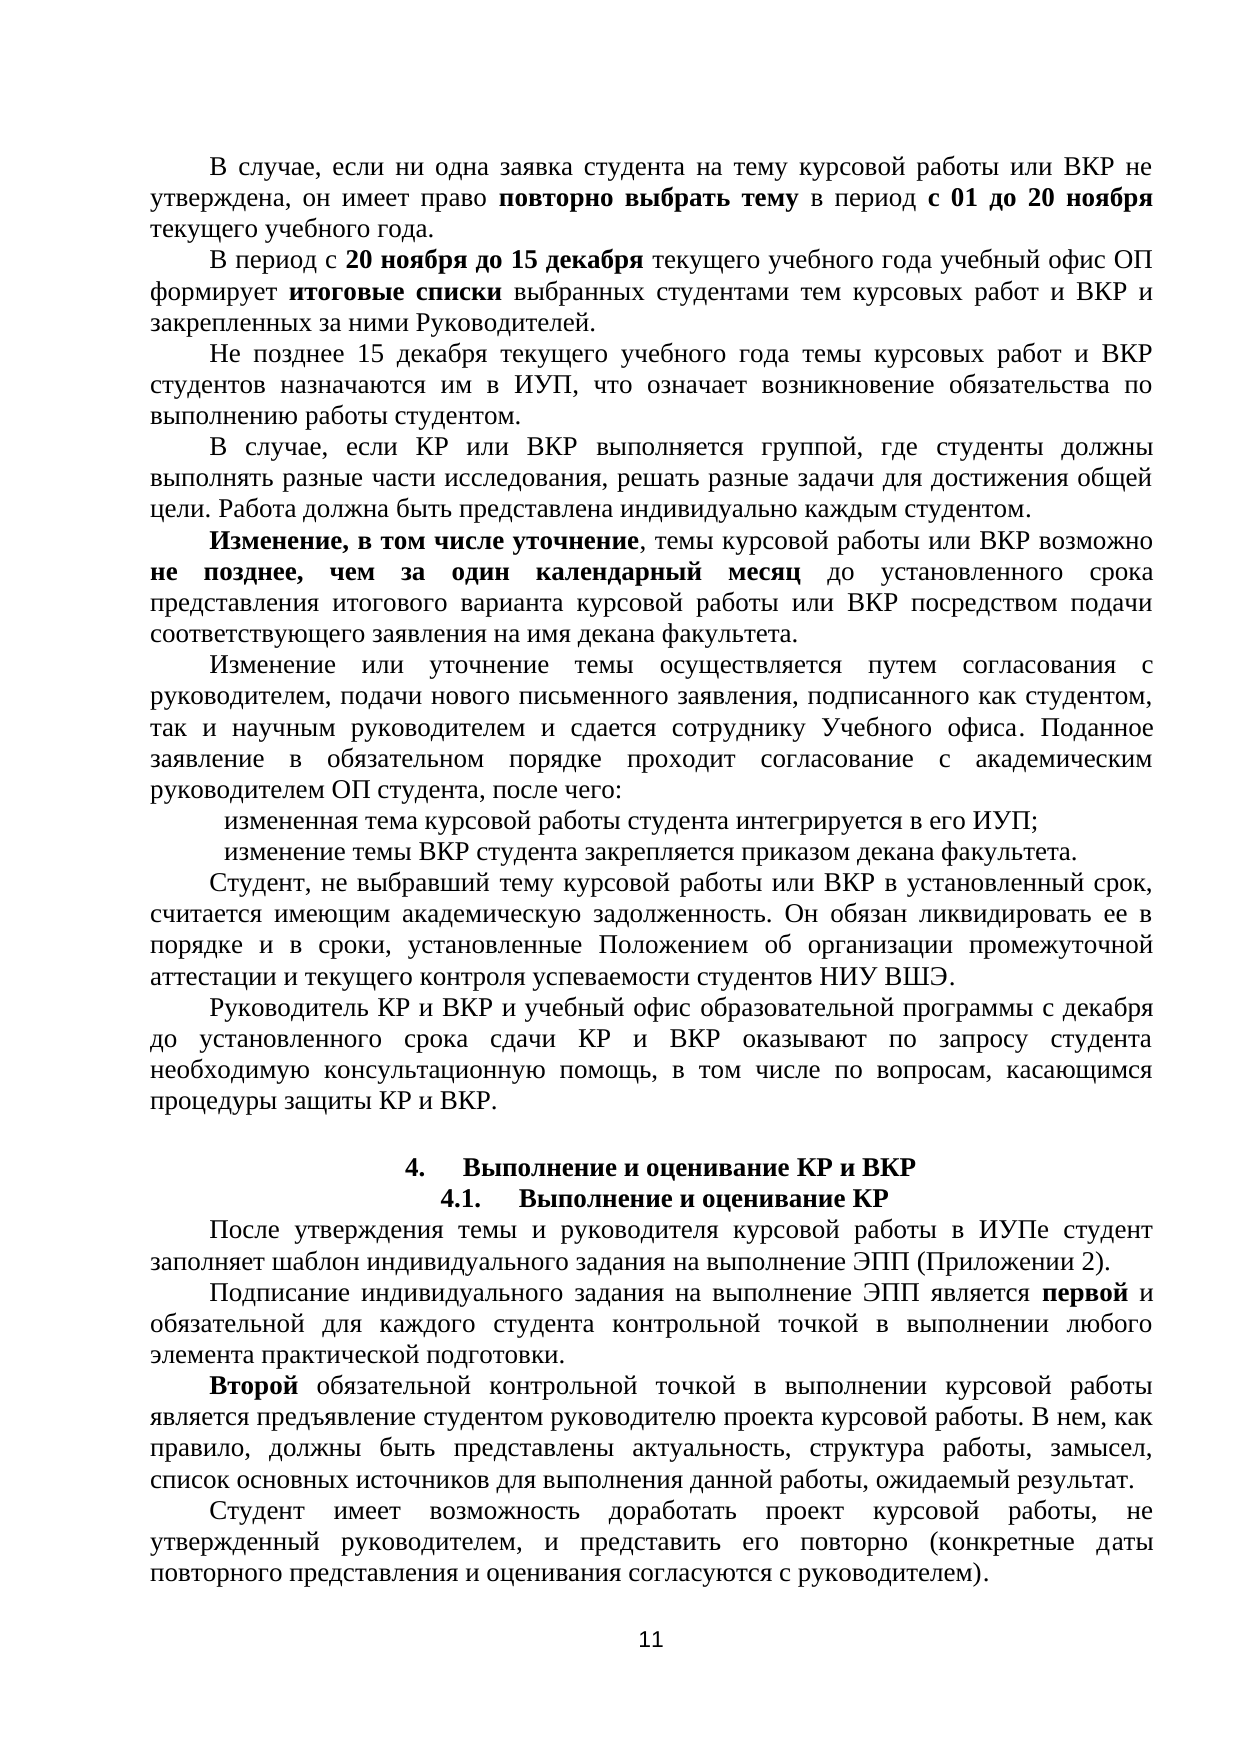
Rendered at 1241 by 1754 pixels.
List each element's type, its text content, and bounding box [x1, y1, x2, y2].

text Изменение или уточнение темы осуществляется путем согласования с руководителем, подачи нового письменного заявления, подписанного как студентом, так и научным руководителем и сдается сотруднику Учебного офиса. Поданное заявление в обязательном порядке проходит согласование с академическим руководителем ОП студента, после чего: [150, 648, 1154, 804]
text Не позднее 15 декабря текущего учебного года темы курсовых работ и ВКР студентов назначаются им в ИУП, что означает возникновение обязательства по выполнению работы студентом. [150, 337, 1154, 430]
list Выполнение и оценивание КР [216, 1182, 1154, 1213]
text Второй обязательной контрольной точкой в выполнении курсовой работы является предъявление студентом руководителю проекта курсовой работы. В нем, как правило, должны быть представлены актуальность, структура работы, замысел, список основных источников для выполнения данной работы, ожидаемый результат. [150, 1369, 1154, 1494]
list изменение темы ВКР студента закрепляется приказом декана факультета. [224, 835, 1154, 866]
text Подписание индивидуального задания на выполнение ЭПП является первой и обязательной для каждого студента контрольной точкой в выполнении любого элемента практической подготовки. [150, 1276, 1154, 1369]
text После утверждения темы и руководителя курсовой работы в ИУПе студент заполняет шаблон индивидуального задания на выполнение ЭПП (Приложении 2). [150, 1213, 1154, 1276]
text Руководитель КР и ВКР и учебный офис образовательной программы с декабря до установленного срока сдачи КР и ВКР оказывают по запросу студента необходимую консультационную помощь, в том числе по вопросам, касающимся процедуры защиты КР и ВКР. [150, 991, 1154, 1116]
text В случае, если КР или ВКР выполняется группой, где студенты должны выполнять разные части исследования, решать разные задачи для достижения общей цели. Работа должна быть представлена индивидуально каждым студентом. [150, 430, 1154, 524]
text Студент имеет возможность доработать проект курсовой работы, не утвержденный руководителем, и представить его повторно (конкретные даты повторного представления и оценивания согласуются с руководителем). [150, 1494, 1154, 1587]
list измененная тема курсовой работы студента интегрируется в его ИУП; [224, 804, 1154, 835]
text В случае, если ни одна заявка студента на тему курсовой работы или ВКР не утверждена, он имеет право повторно выбрать тему в период с 01 до 20 ноября текущего учебного года. [150, 150, 1154, 243]
text Изменение, в том числе уточнение, темы курсовой работы или ВКР возможно не позднее, чем за один календарный месяц до установленного срока представления итогового варианта курсовой работы или ВКР посредством подачи соответствующего заявления на имя декана факультета. [150, 524, 1154, 648]
list Выполнение и оценивание КР и ВКР [187, 1151, 1154, 1182]
text В период с 20 ноября до 15 декабря текущего учебного года учебный офис ОП формирует итоговые списки выбранных студентами тем курсовых работ и ВКР и закрепленных за ними Руководителей. [150, 243, 1154, 337]
text Студент, не выбравший тему курсовой работы или ВКР в установленный срок, считается имеющим академическую задолженность. Он обязан ликвидировать ее в порядке и в сроки, установленные Положением об организации промежуточной аттестации и текущего контроля успеваемости студентов НИУ ВШЭ. [150, 866, 1154, 991]
